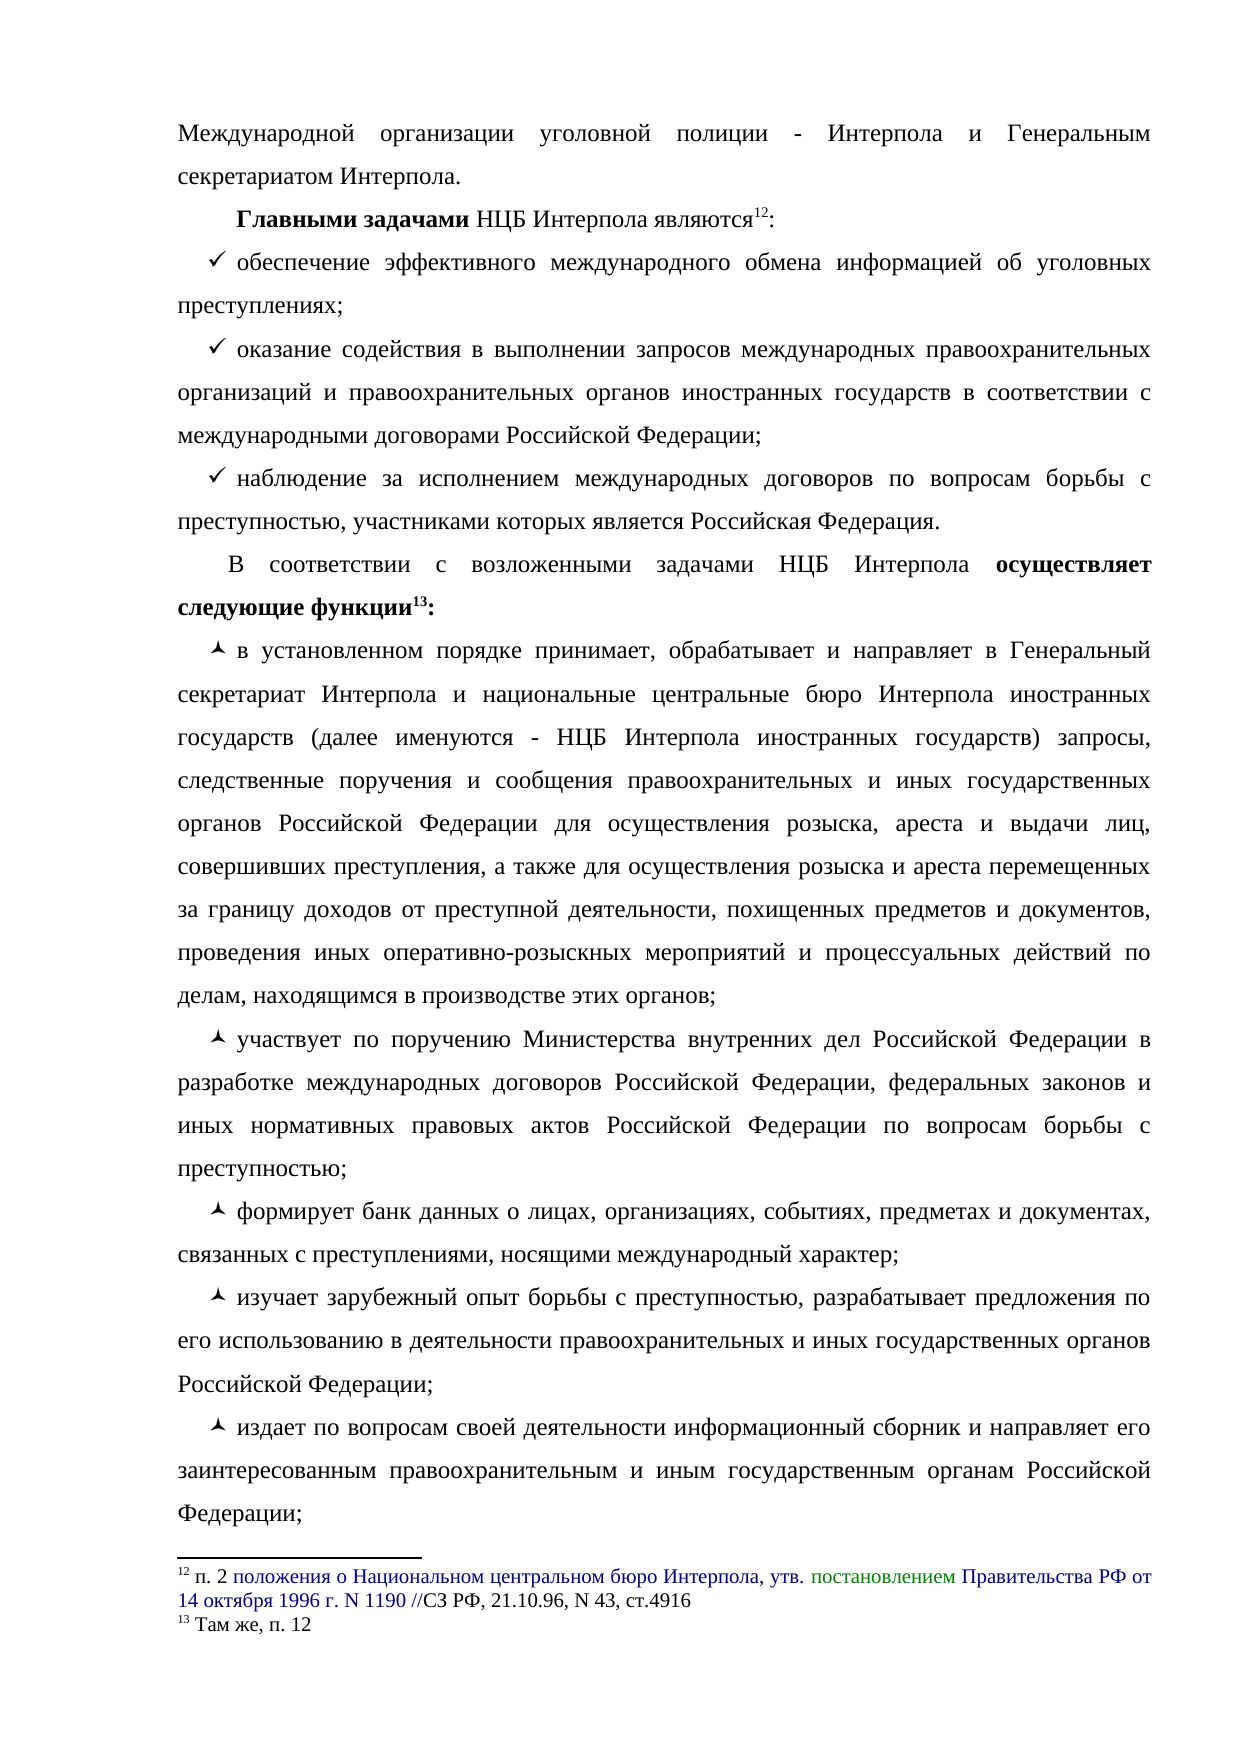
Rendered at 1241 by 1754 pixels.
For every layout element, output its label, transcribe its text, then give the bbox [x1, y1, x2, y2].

list в установленном порядке принимает, обрабатывает и направляет в Генеральный секретариат Интерпола и национальные центральные бюро Интерпола иностранных государств (далее именуются - НЦБ Интерпола иностранных государств) запросы, следственные поручения и сообщения правоохранительных и иных государственных органов Российской Федерации для осуществления розыска, ареста и выдачи лиц, совершивших преступления, а также для осуществления розыска и ареста перемещенных за границу доходов от преступной деятельности, похищенных предметов и документов, проведения иных оперативно-розыскных мероприятий и процессуальных действий по делам, находящимся в производстве этих органов; [177, 636, 1152, 1009]
text В соответствии с возложенными задачами НЦБ Интерпола осуществляет следующие функции: [177, 549, 1152, 621]
text Главными задачами НЦБ Интерпола являются: [177, 204, 1152, 233]
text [177, 118, 1152, 190]
list наблюдение за исполнением международных договоров по вопросам борьбы с преступностью, участниками которых является Российская Федерация. [177, 463, 1152, 535]
list обеспечение эффективного международного обмена информацией об уголовных преступлениях; [177, 247, 1152, 319]
list формирует банк данных о лицах, организациях, событиях, предметах и документах, связанных с преступлениями, носящими международный характер; [177, 1196, 1152, 1268]
list участвует по поручению Министерства внутренних дел Российской Федерации в разработке международных договоров Российской Федерации, федеральных законов и иных нормативных правовых актов Российской Федерации по вопросам борьбы с преступностью; [177, 1024, 1152, 1182]
list оказание содействия в выполнении запросов международных правоохранительных организаций и правоохранительных органов иностранных государств в соответствии с международными договорами Российской Федерации; [177, 334, 1152, 449]
list издает по вопросам своей деятельности информационный сборник и направляет его заинтересованным правоохранительным и иным государственным органам Российской Федерации; [177, 1412, 1152, 1527]
list изучает зарубежный опыт борьбы с преступностью, разрабатывает предложения по его использованию в деятельности правоохранительных и иных государственных органов Российской Федерации; [177, 1282, 1152, 1397]
